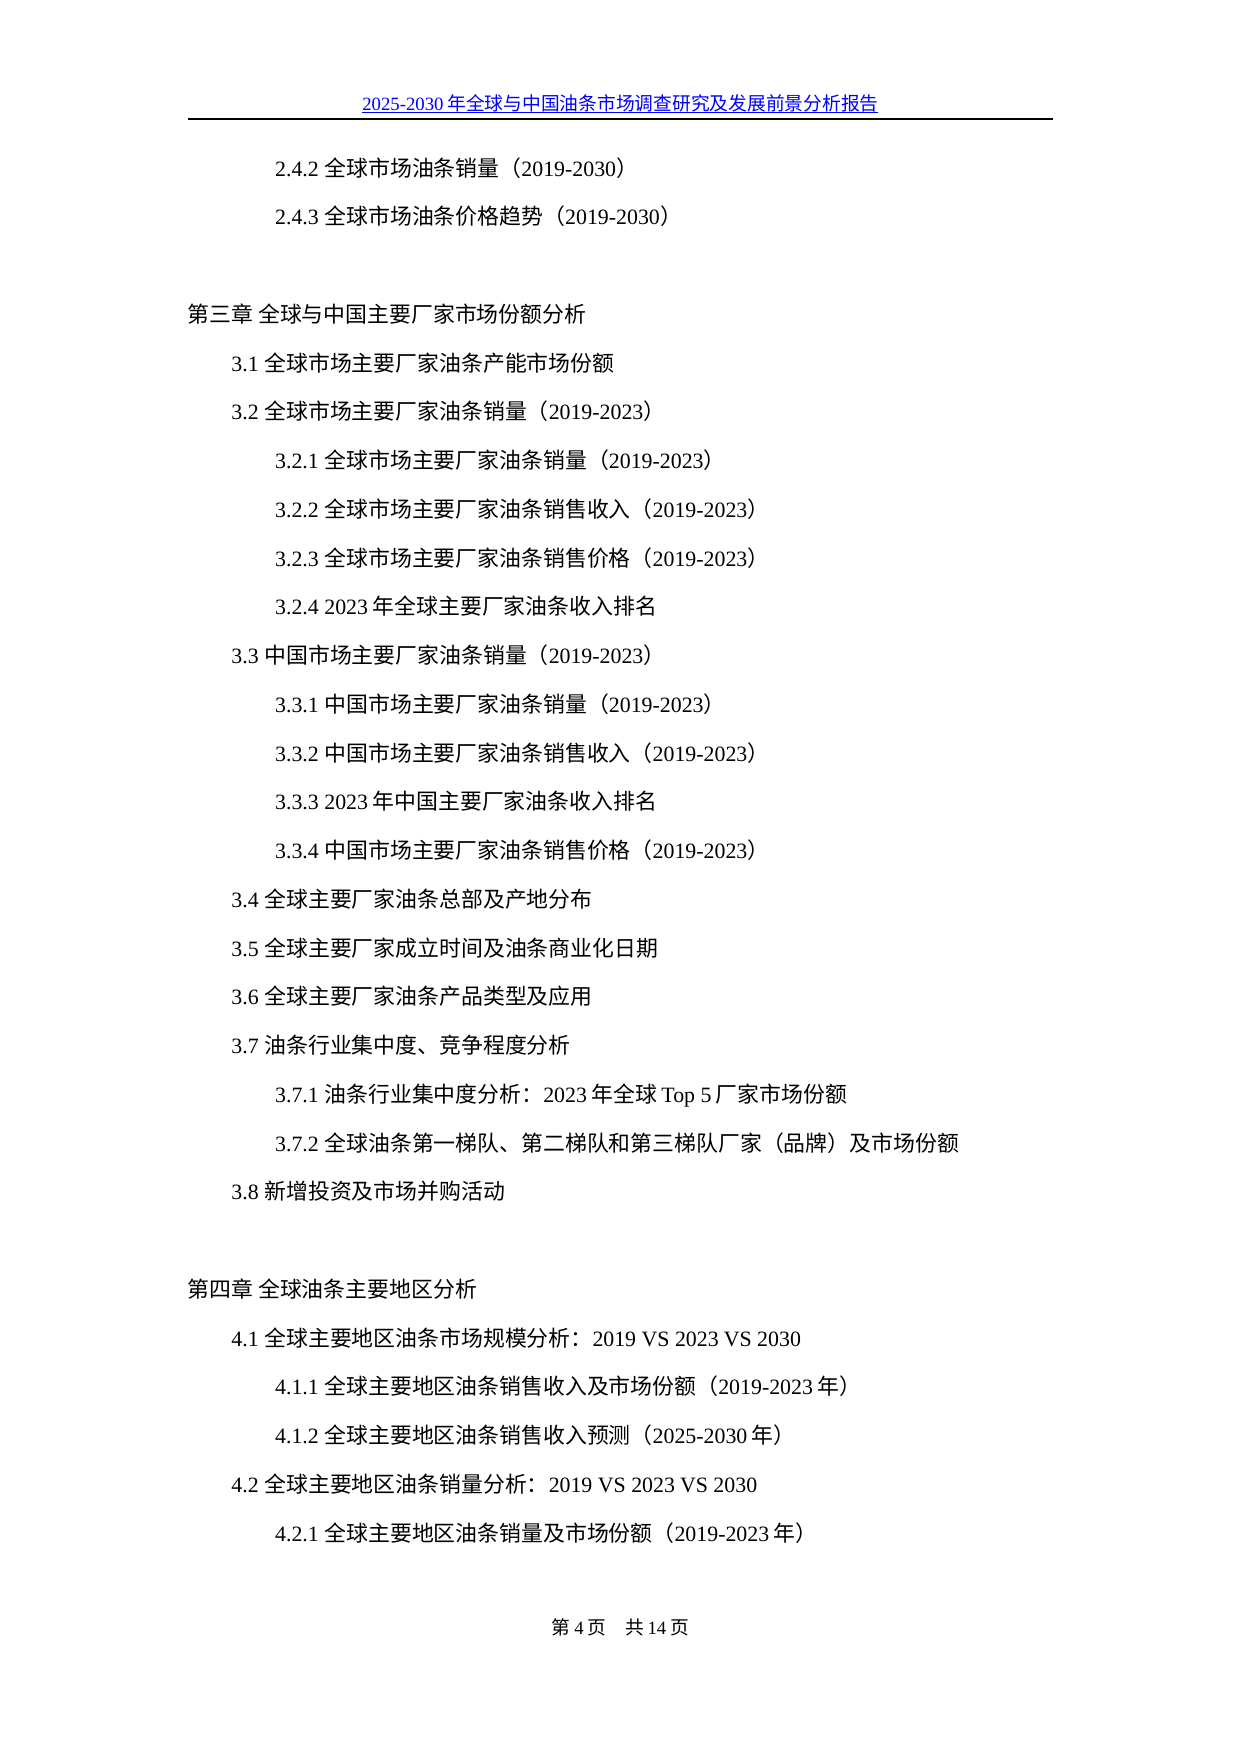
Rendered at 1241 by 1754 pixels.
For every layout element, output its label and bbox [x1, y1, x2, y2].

text [187, 150, 1053, 1548]
